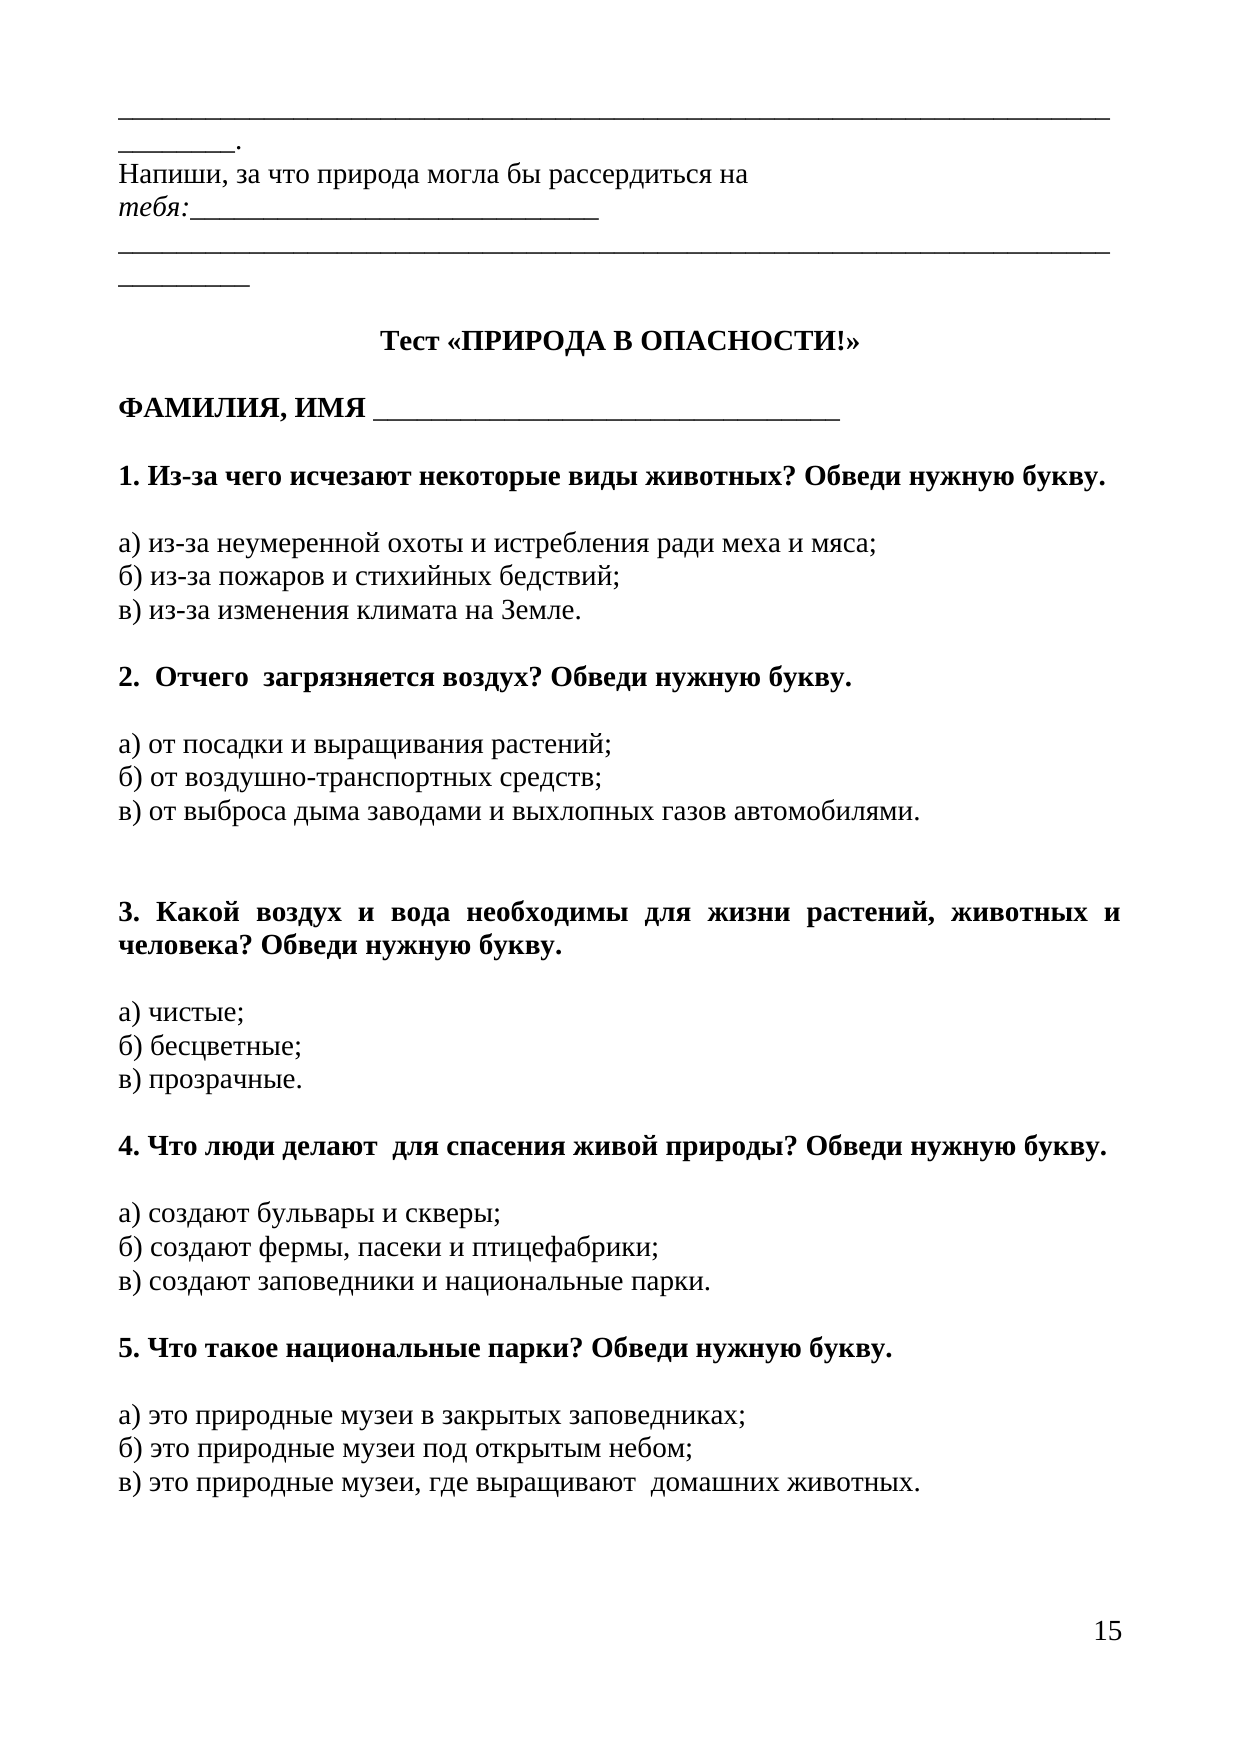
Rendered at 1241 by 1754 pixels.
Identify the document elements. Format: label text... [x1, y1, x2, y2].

text 5. Что такое национальные парки? Обведи нужную букву. [118, 1330, 1122, 1363]
text _____________________________________________________________________________ [118, 223, 1122, 290]
text в) из-за изменения климата на Земле. [118, 592, 1122, 625]
text б) от воздушно-транспортных средств; [118, 759, 1122, 793]
text 3. Какой воздух и вода необходимы для жизни растений, животных и человека? Обведи нужную букву. [118, 894, 1122, 961]
text в) прозрачные. [118, 1061, 1122, 1095]
text а) создают бульвары и скверы; [118, 1196, 1122, 1229]
text а) из-за неумеренной охоты и истребления ради меха и мяса; [118, 525, 1122, 558]
text а) от посадки и выращивания растений; [118, 726, 1122, 759]
text б) из-за пожаров и стихийных бедствий; [118, 558, 1122, 592]
text б) бесцветные; [118, 1028, 1122, 1061]
text 2. Отчего загрязняется воздух? Обведи нужную букву. [118, 659, 1122, 692]
text а) это природные музеи в закрытых заповедниках; [118, 1397, 1122, 1430]
text в) от выброса дыма заводами и выхлопных газов автомобилями. [118, 793, 1122, 827]
text 4. Что люди делают для спасения живой природы? Обведи нужную букву. [118, 1128, 1122, 1162]
text ФАМИЛИЯ, ИМЯ ________________________________ [118, 391, 1122, 424]
text в) это природные музеи, где выращивают домашних животных. [118, 1464, 1122, 1497]
text Напиши, за что природа могла бы рассердиться на тебя:____________________________ [118, 156, 1122, 223]
text 1. Из-за чего исчезают некоторые виды животных? Обведи нужную букву. [118, 458, 1122, 491]
text в) создают заповедники и национальные парки. [118, 1263, 1122, 1296]
text ____________________________________________________________________________. [118, 89, 1122, 156]
text а) чистые; [118, 994, 1122, 1028]
text б) это природные музеи под открытым небом; [118, 1430, 1122, 1464]
text Тест «ПРИРОДА В ОПАСНОСТИ!» [118, 323, 1122, 357]
text б) создают фермы, пасеки и птицефабрики; [118, 1229, 1122, 1263]
